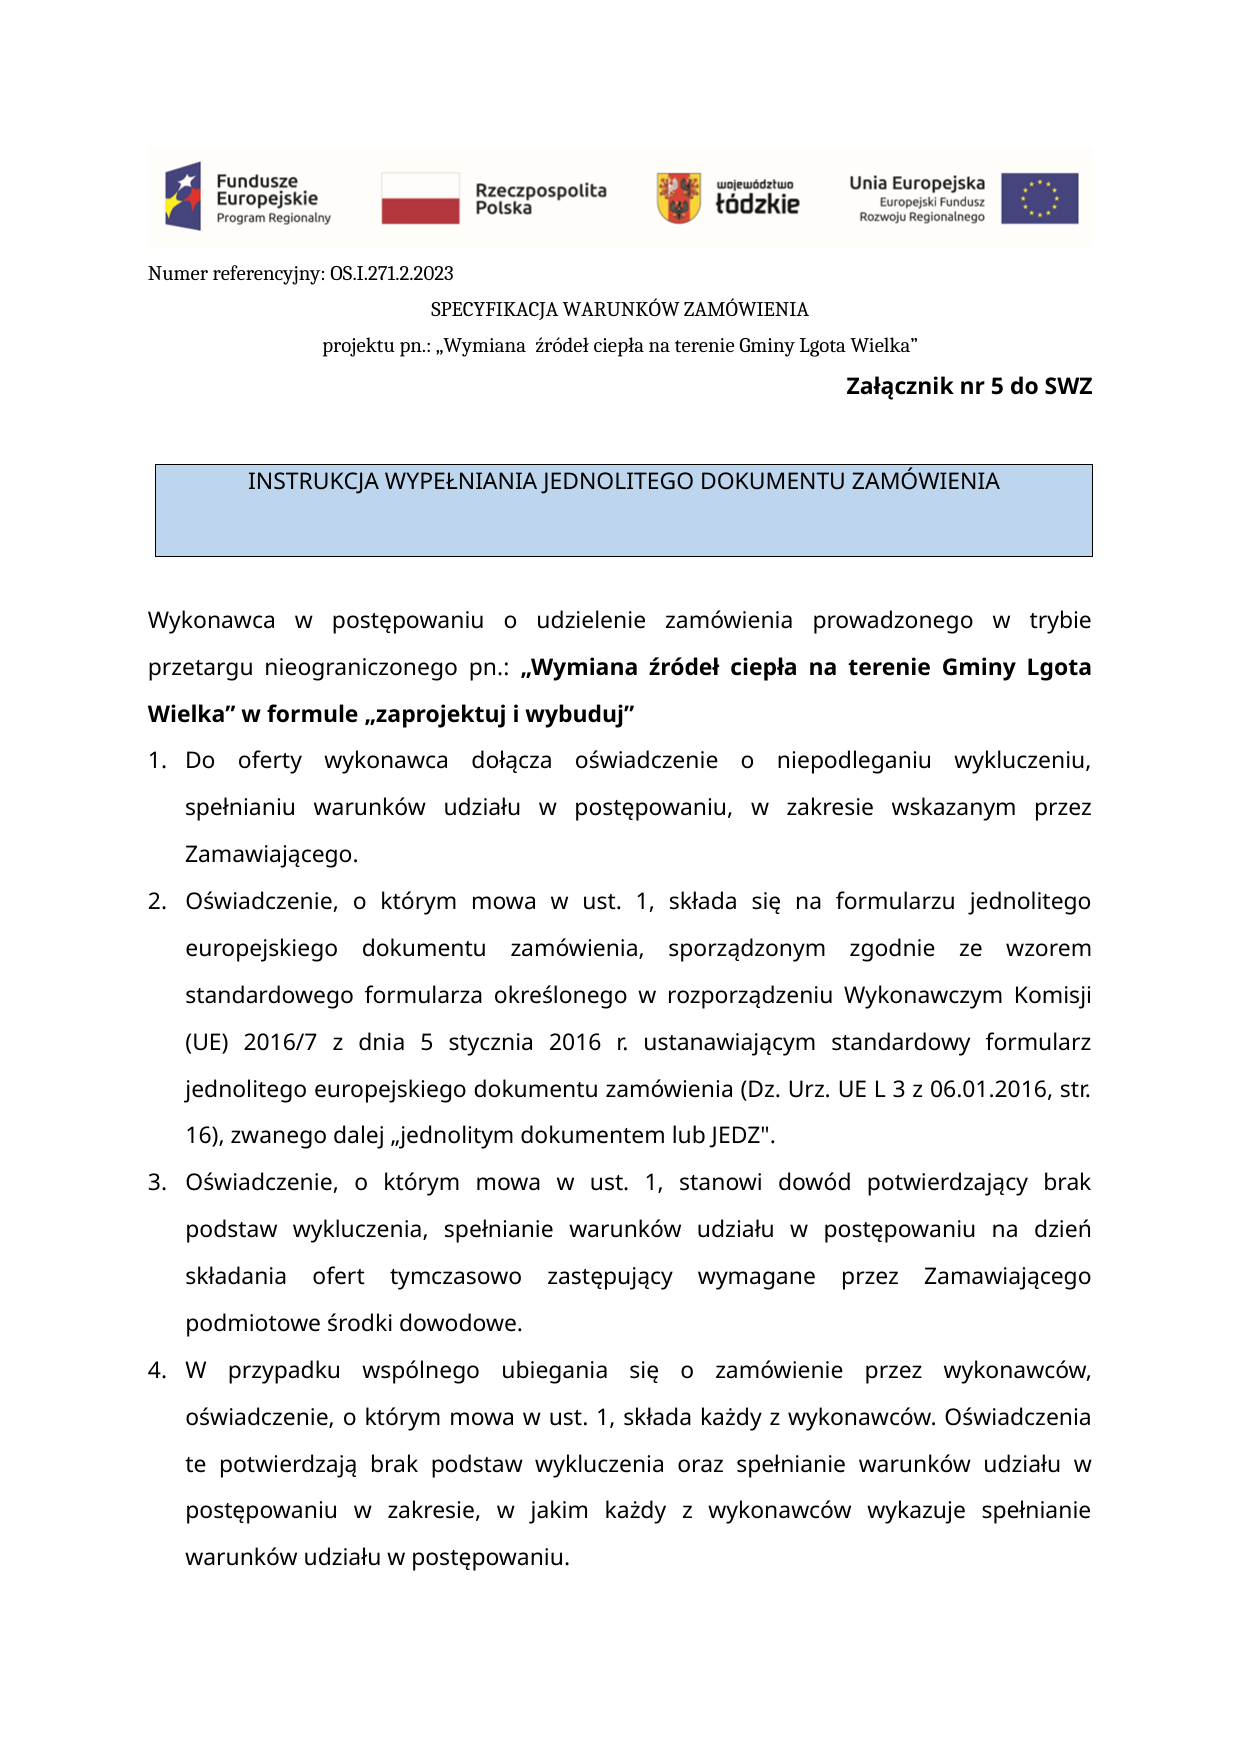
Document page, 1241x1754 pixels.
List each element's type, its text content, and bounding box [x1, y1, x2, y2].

list W przypadku wspólnego ubiegania się o zamówienie przez wykonawców, oświadczenie, o którym mowa w ust. 1, składa każdy z wykonawców. Oświadczenia te potwierdzają brak podstaw wykluczenia oraz spełnianie warunków udziału w postępowaniu w zakresie, w jakim każdy z wykonawców wykazuje spełnianie warunków udziału w postępowaniu. [148, 1354, 1093, 1572]
text Wykonawca w postępowaniu o udzielenie zamówienia prowadzonego w trybie przetargu nieograniczonego pn.: „Wymiana źródeł ciepła na terenie Gminy Lgota Wielka” w formule „zaprojektuj i wybuduj” [148, 604, 1093, 729]
picture [148, 147, 1093, 248]
table_header INSTRUKCJA WYPEŁNIANIA JEDNOLITEGO DOKUMENTU ZAMÓWIENIA [156, 465, 1092, 556]
text Numer referencyjny: OS.I.271.2.2023 [148, 262, 1093, 286]
list Oświadczenie, o którym mowa w ust. 1, składa się na formularzu jednolitego europejskiego dokumentu zamówienia, sporządzonym zgodnie ze wzorem standardowego formularza określonego w rozporządzeniu Wykonawczym Komisji (UE) 2016/7 z dnia 5 stycznia 2016 r. ustanawiającym standardowy formularz jednolitego europejskiego dokumentu zamówienia (Dz. Urz. UE L 3 z 06.01.2016, str. 16), zwanego dalej „jednolitym dokumentem lub JEDZ". [148, 885, 1093, 1151]
list Do oferty wykonawca dołącza oświadczenie o niepodleganiu wykluczeniu, spełnianiu warunków udziału w postępowaniu, w zakresie wskazanym przez Zamawiającego. [148, 744, 1093, 869]
text Załącznik nr 5 do SWZ [148, 370, 1093, 401]
list Oświadczenie, o którym mowa w ust. 1, stanowi dowód potwierdzający brak podstaw wykluczenia, spełnianie warunków udziału w postępowaniu na dzień składania ofert tymczasowo zastępujący wymagane przez Zamawiającego podmiotowe środki dowodowe. [148, 1166, 1093, 1338]
text projektu pn.: „Wymiana źródeł ciepła na terenie Gminy Lgota Wielka” [148, 334, 1093, 358]
text SPECYFIKACJA WARUNKÓW ZAMÓWIENIA [148, 298, 1093, 322]
